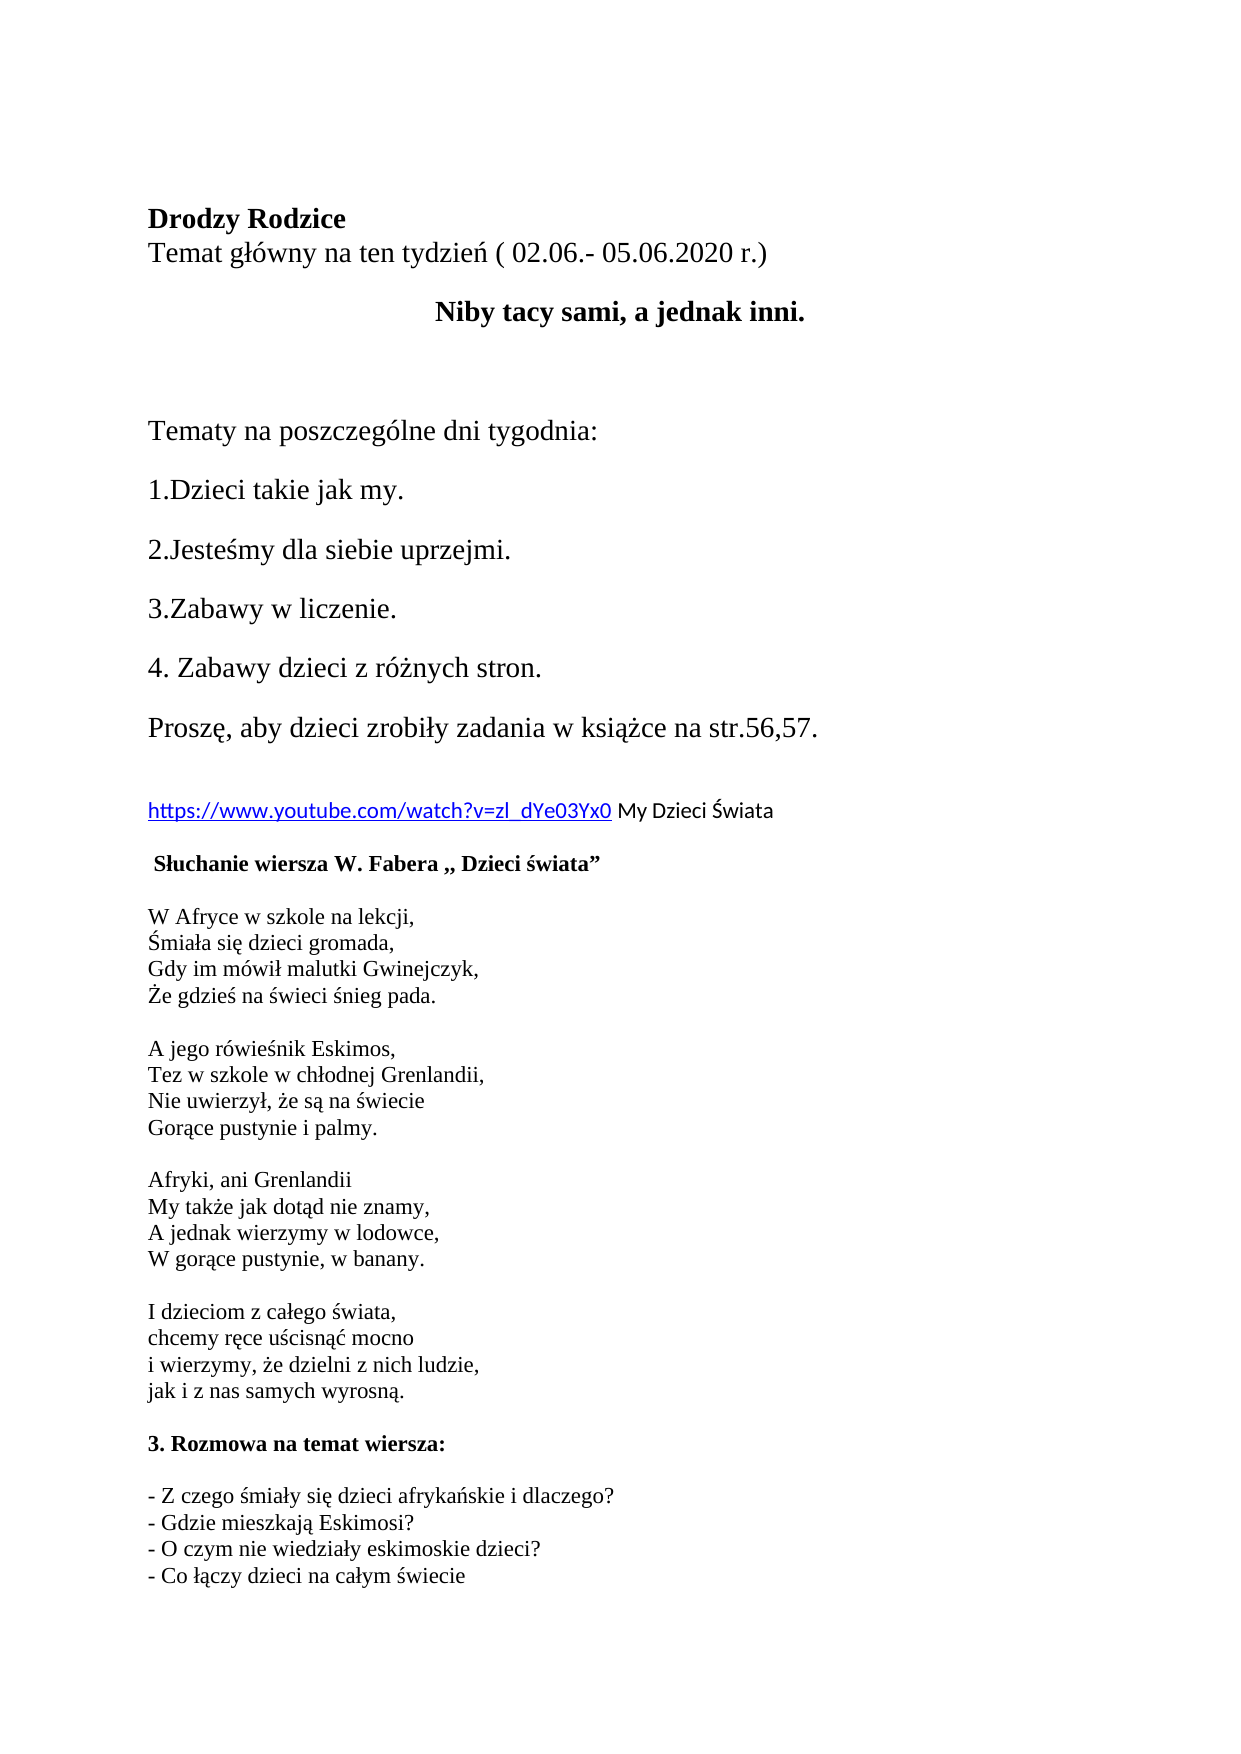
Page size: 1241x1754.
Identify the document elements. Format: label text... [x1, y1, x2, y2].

text https://www.youtube.com/watch?v=zl_dYe03Yx0 My Dzieci Świata [148, 796, 1093, 824]
text Słuchanie wiersza W. Fabera ,, Dzieci świata” [148, 850, 1093, 876]
text A jego rówieśnik Eskimos, Tez w szkole w chłodnej Grenlandii, Nie uwierzył, że są na świecie Gorące pustynie i palmy. Afryki, ani Grenlandii My także jak dotąd nie znamy, A jednak wierzymy w lodowce, W gorące pustynie, w banany. I dzieciom z całego świata, chcemy ręce uścisnąć mocno i wierzymy, że dzielni z nich ludzie, jak i z nas samych wyrosną. [148, 1008, 1093, 1403]
text W Afryce w szkole na lekcji, Śmiała się dzieci gromada, Gdy im mówił malutki Gwinejczyk, Że gdzieś na świeci śnieg pada. [148, 876, 1093, 1008]
text 3. Rozmowa na temat wiersza: - Z czego śmiały się dzieci afrykańskie i dlaczego? - Gdzie mieszkają Eskimosi? - O czym nie wiedziały eskimoskie dzieci? - Co łączy dzieci na całym świecie [148, 1403, 1093, 1588]
text Tematy na poszczególne dni tygodnia: [148, 413, 1093, 447]
text Proszę, aby dzieci zrobiły zadania w książce na str.56,57. [148, 710, 1093, 743]
text Niby tacy sami, a jednak inni. [148, 294, 1093, 328]
text Drodzy Rodzice [148, 201, 1093, 235]
text 2.Jesteśmy dla siebie uprzejmi. [148, 532, 1093, 565]
text 3.Zabawy w liczenie. [148, 591, 1093, 625]
text 4. Zabawy dzieci z różnych stron. [148, 651, 1093, 684]
text Temat główny na ten tydzień ( 02.06.- 05.06.2020 r.) [148, 235, 1093, 268]
text 1.Dzieci takie jak my. [148, 472, 1093, 506]
